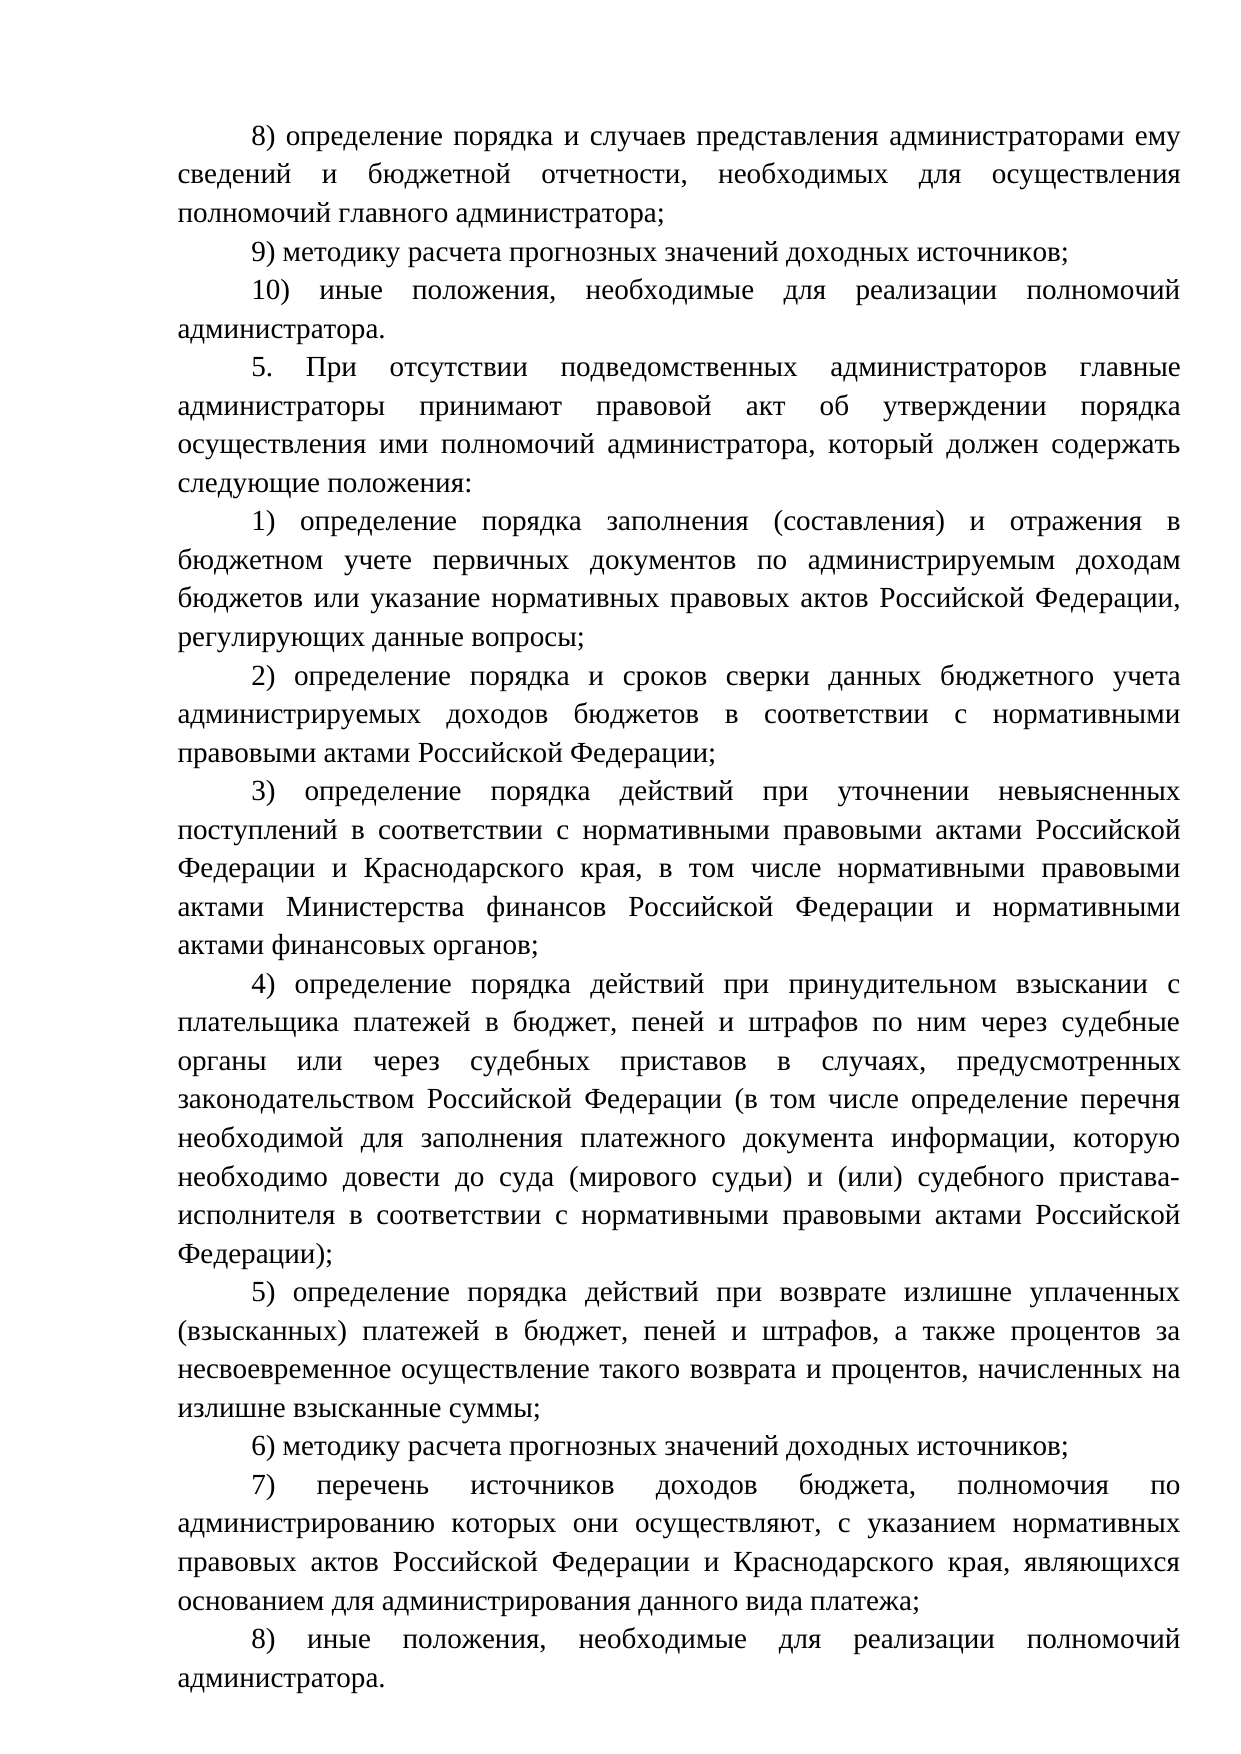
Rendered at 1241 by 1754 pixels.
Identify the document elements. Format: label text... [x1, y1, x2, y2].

text 6) методику расчета прогнозных значений доходных источников; [177, 1428, 1181, 1462]
text 8) иные положения, необходимые для реализации полномочий администратора. [177, 1621, 1181, 1693]
text 8) определение порядка и случаев представления администраторами ему сведений и бюджетной отчетности, необходимых для осуществления полномочий главного администратора; [177, 118, 1181, 229]
text 1) определение порядка заполнения (составления) и отражения в бюджетном учете первичных документов по администрируемым доходам бюджетов или указание нормативных правовых актов Российской Федерации, регулирующих данные вопросы; [177, 503, 1181, 653]
text 2) определение порядка и сроков сверки данных бюджетного учета администрируемых доходов бюджетов в соответствии с нормативными правовыми актами Российской Федерации; [177, 658, 1181, 768]
text 5) определение порядка действий при возврате излишне уплаченных (взысканных) платежей в бюджет, пеней и штрафов, а также процентов за несвоевременное осуществление такого возврата и процентов, начисленных на излишне взысканные суммы; [177, 1274, 1181, 1423]
text 9) методику расчета прогнозных значений доходных источников; [177, 234, 1181, 267]
text 4) определение порядка действий при принудительном взыскании с плательщика платежей в бюджет, пеней и штрафов по ним через судебные органы или через судебных приставов в случаях, предусмотренных законодательством Российской Федерации (в том числе определение перечня необходимой для заполнения платежного документа информации, которую необходимо довести до суда (мирового судьи) и (или) судебного пристава-исполнителя в соответствии с нормативными правовыми актами Российской Федерации); [177, 966, 1181, 1269]
text 3) определение порядка действий при уточнении невыясненных поступлений в соответствии с нормативными правовыми актами Российской Федерации и Краснодарского края, в том числе нормативными правовыми актами Министерства финансов Российской Федерации и нормативными актами финансовых органов; [177, 773, 1181, 961]
text 5. При отсутствии подведомственных администраторов главные администраторы принимают правовой акт об утверждении порядка осуществления ими полномочий администратора, который должен содержать следующие положения: [177, 349, 1181, 498]
text 7) перечень источников доходов бюджета, полномочия по администрированию которых они осуществляют, с указанием нормативных правовых актов Российской Федерации и Краснодарского края, являющихся основанием для администрирования данного вида платежа; [177, 1467, 1181, 1616]
text 10) иные положения, необходимые для реализации полномочий администратора. [177, 272, 1181, 344]
